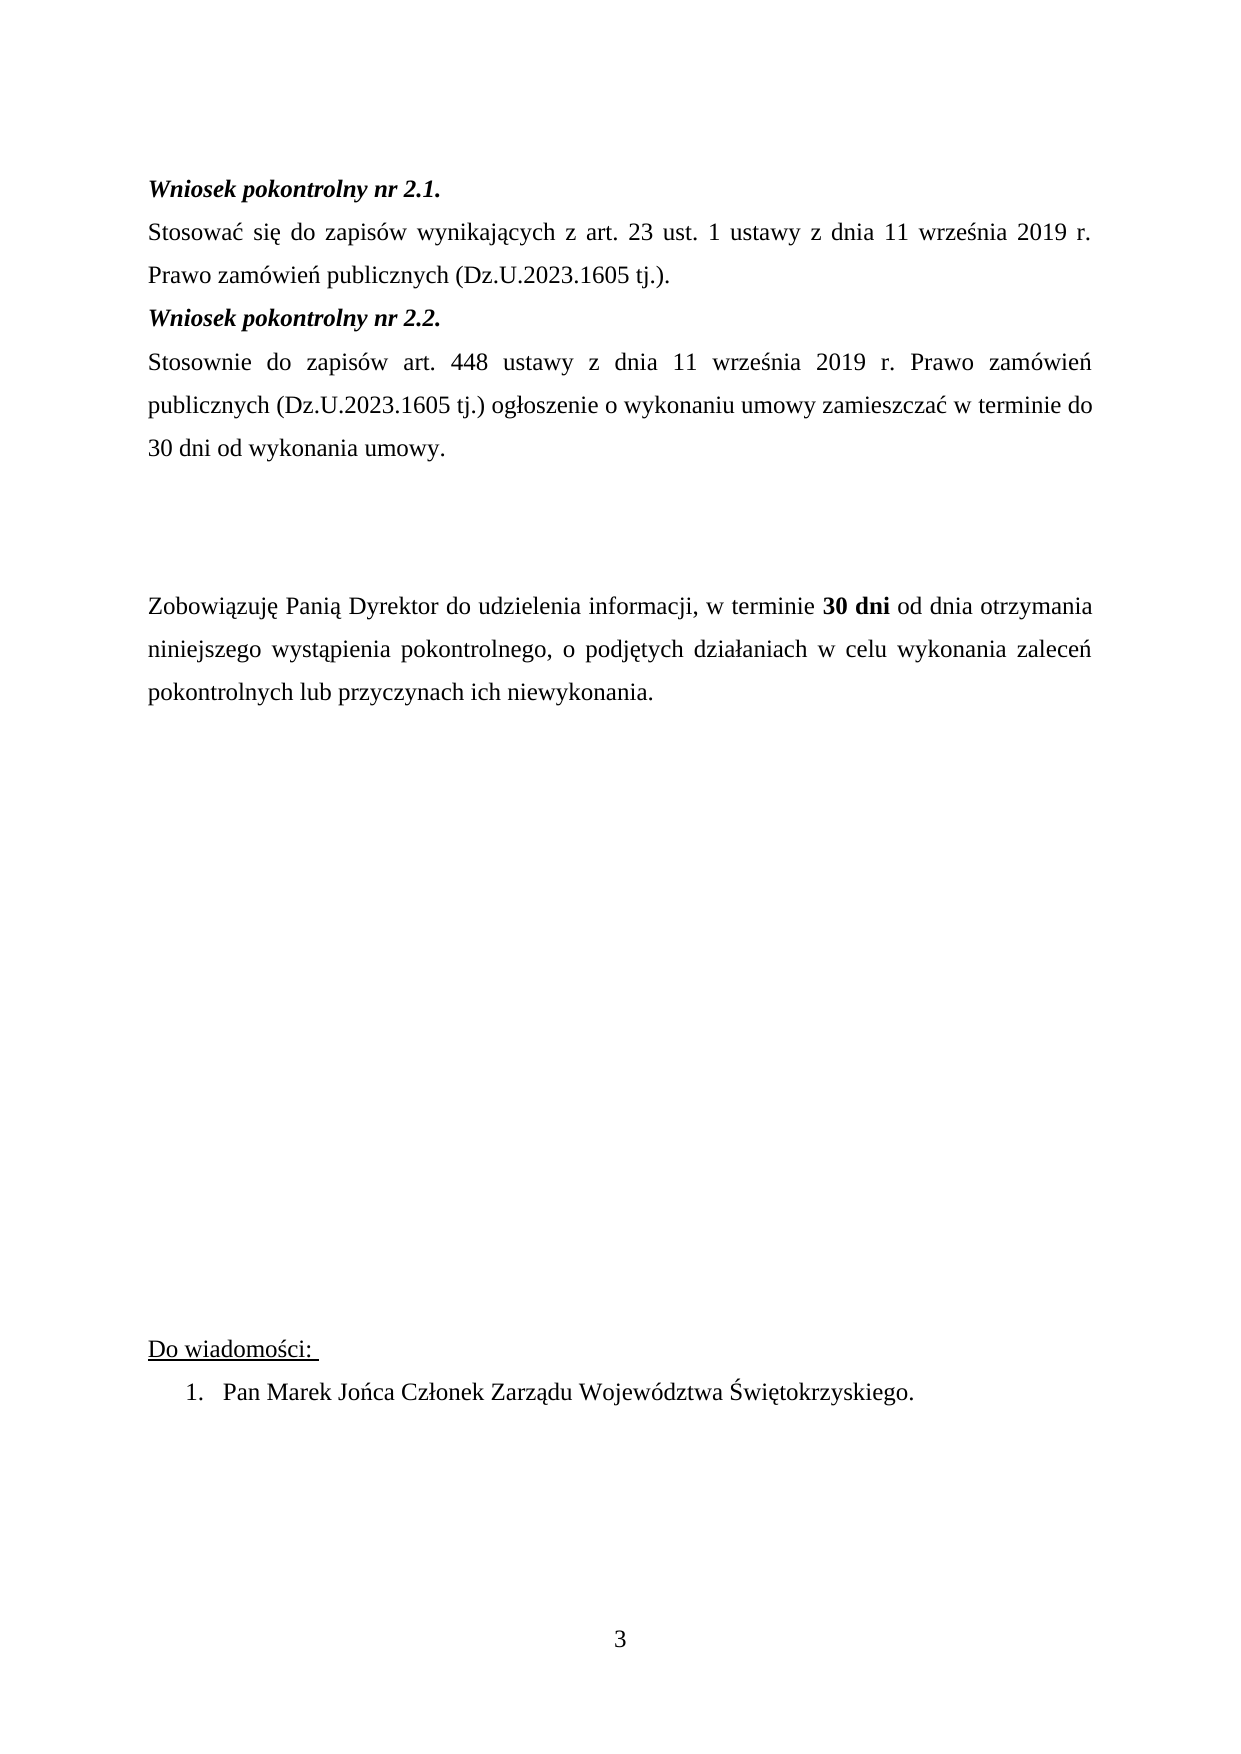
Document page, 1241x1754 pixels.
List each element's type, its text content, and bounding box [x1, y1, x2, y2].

text Wniosek pokontrolny nr 2.1. [148, 174, 1093, 203]
text Stosować się do zapisów wynikających z art. 23 ust. 1 ustawy z dnia 11 września 2019 r. Prawo zamówień publicznych (Dz.U.2023.1605 tj.). [148, 217, 1093, 289]
text Do wiadomości: [148, 1334, 1093, 1363]
text Zobowiązuję Panią Dyrektor do udzielenia informacji, w terminie 30 dni od dnia otrzymania niniejszego wystąpienia pokontrolnego, o podjętych działaniach w celu wykonania zaleceń pokontrolnych lub przyczynach ich niewykonania. [148, 591, 1093, 706]
text Wniosek pokontrolny nr 2.2. [148, 303, 1093, 332]
text Stosownie do zapisów art. 448 ustawy z dnia 11 września 2019 r. Prawo zamówień publicznych (Dz.U.2023.1605 tj.) ogłoszenie o wykonaniu umowy zamieszczać w terminie do 30 dni od wykonania umowy. [148, 347, 1093, 462]
list Pan Marek Jońca Członek Zarządu Województwa Świętokrzyskiego. [185, 1377, 1093, 1406]
